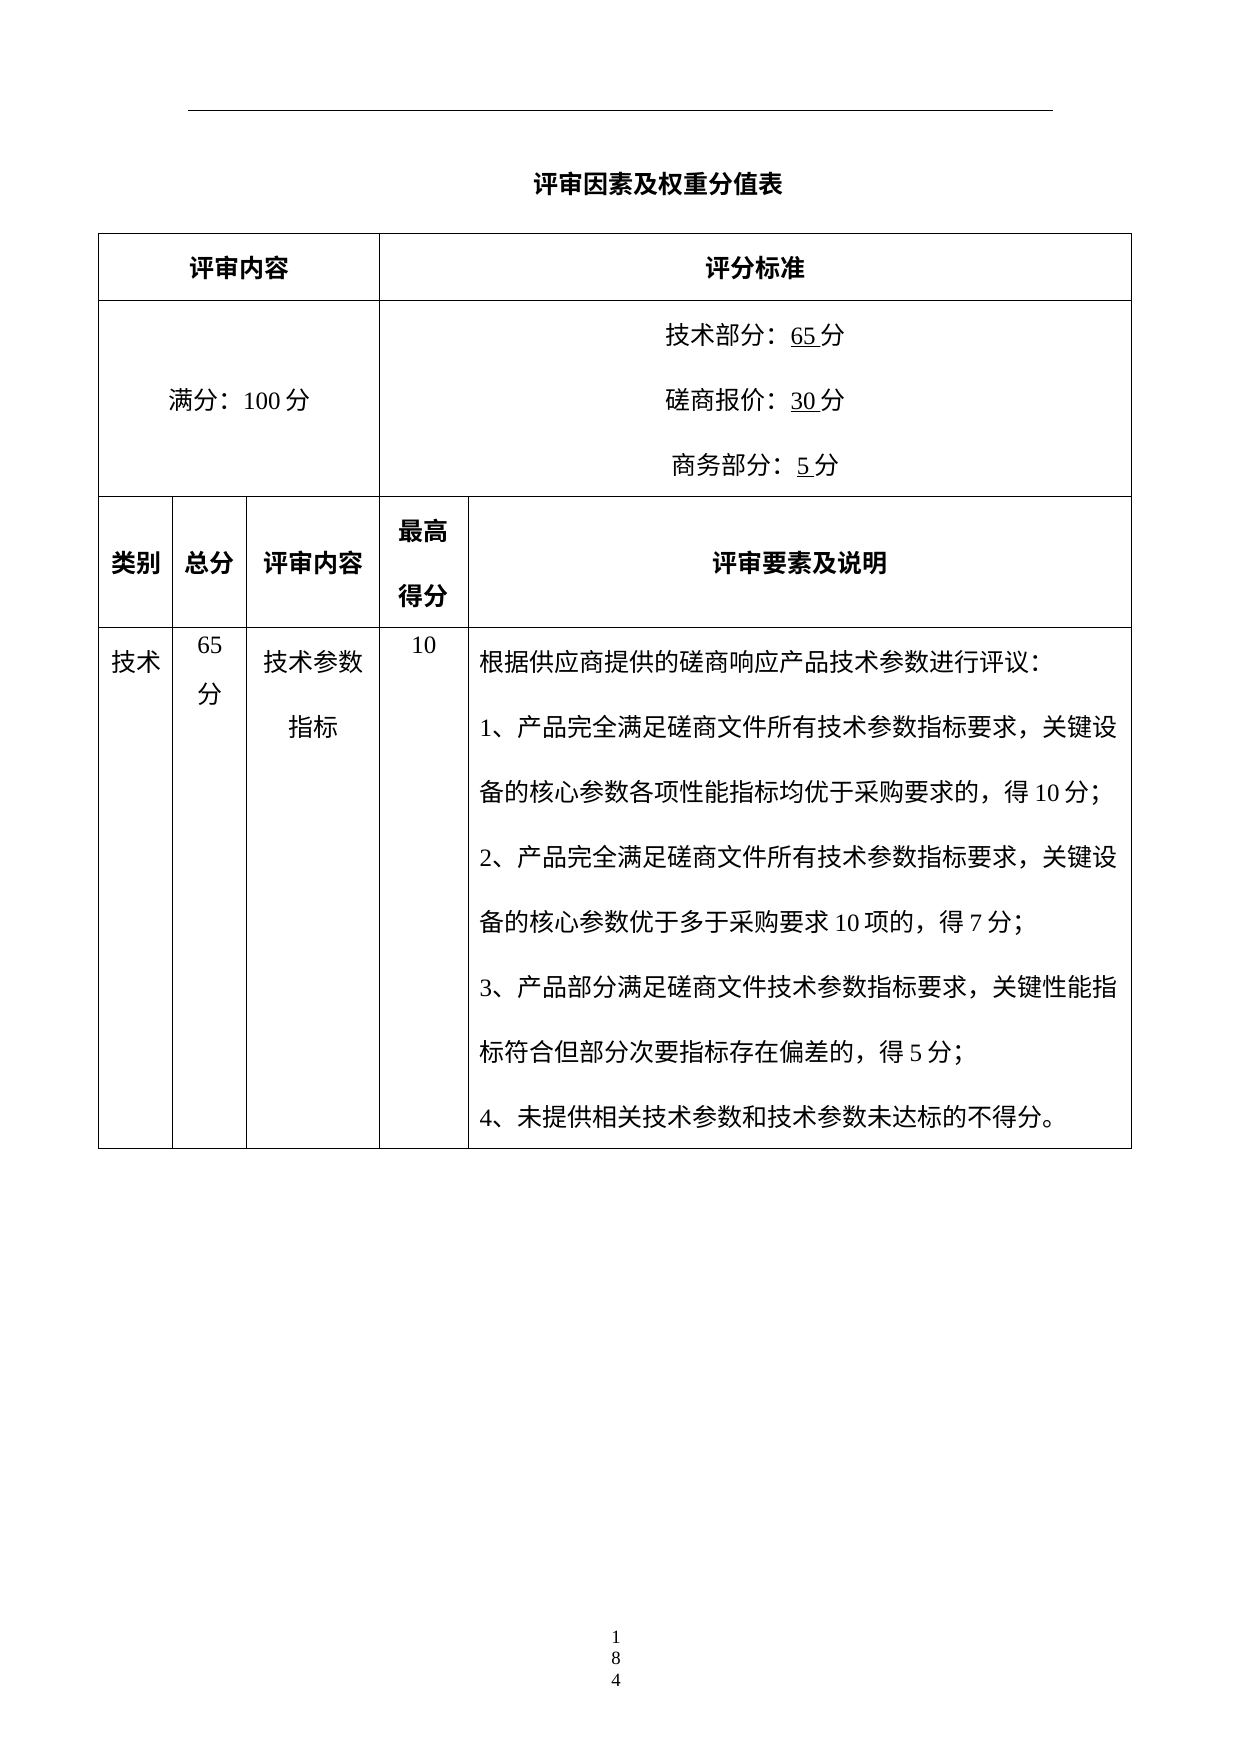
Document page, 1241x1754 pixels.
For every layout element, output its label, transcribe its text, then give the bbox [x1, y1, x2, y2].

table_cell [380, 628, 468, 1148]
text 评审因素及权重分值表 [187, 150, 1053, 215]
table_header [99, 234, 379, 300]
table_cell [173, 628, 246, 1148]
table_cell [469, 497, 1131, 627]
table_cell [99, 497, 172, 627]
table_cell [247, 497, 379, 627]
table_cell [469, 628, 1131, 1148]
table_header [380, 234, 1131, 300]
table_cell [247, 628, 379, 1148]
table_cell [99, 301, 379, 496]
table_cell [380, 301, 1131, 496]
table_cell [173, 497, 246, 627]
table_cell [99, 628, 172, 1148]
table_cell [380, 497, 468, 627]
